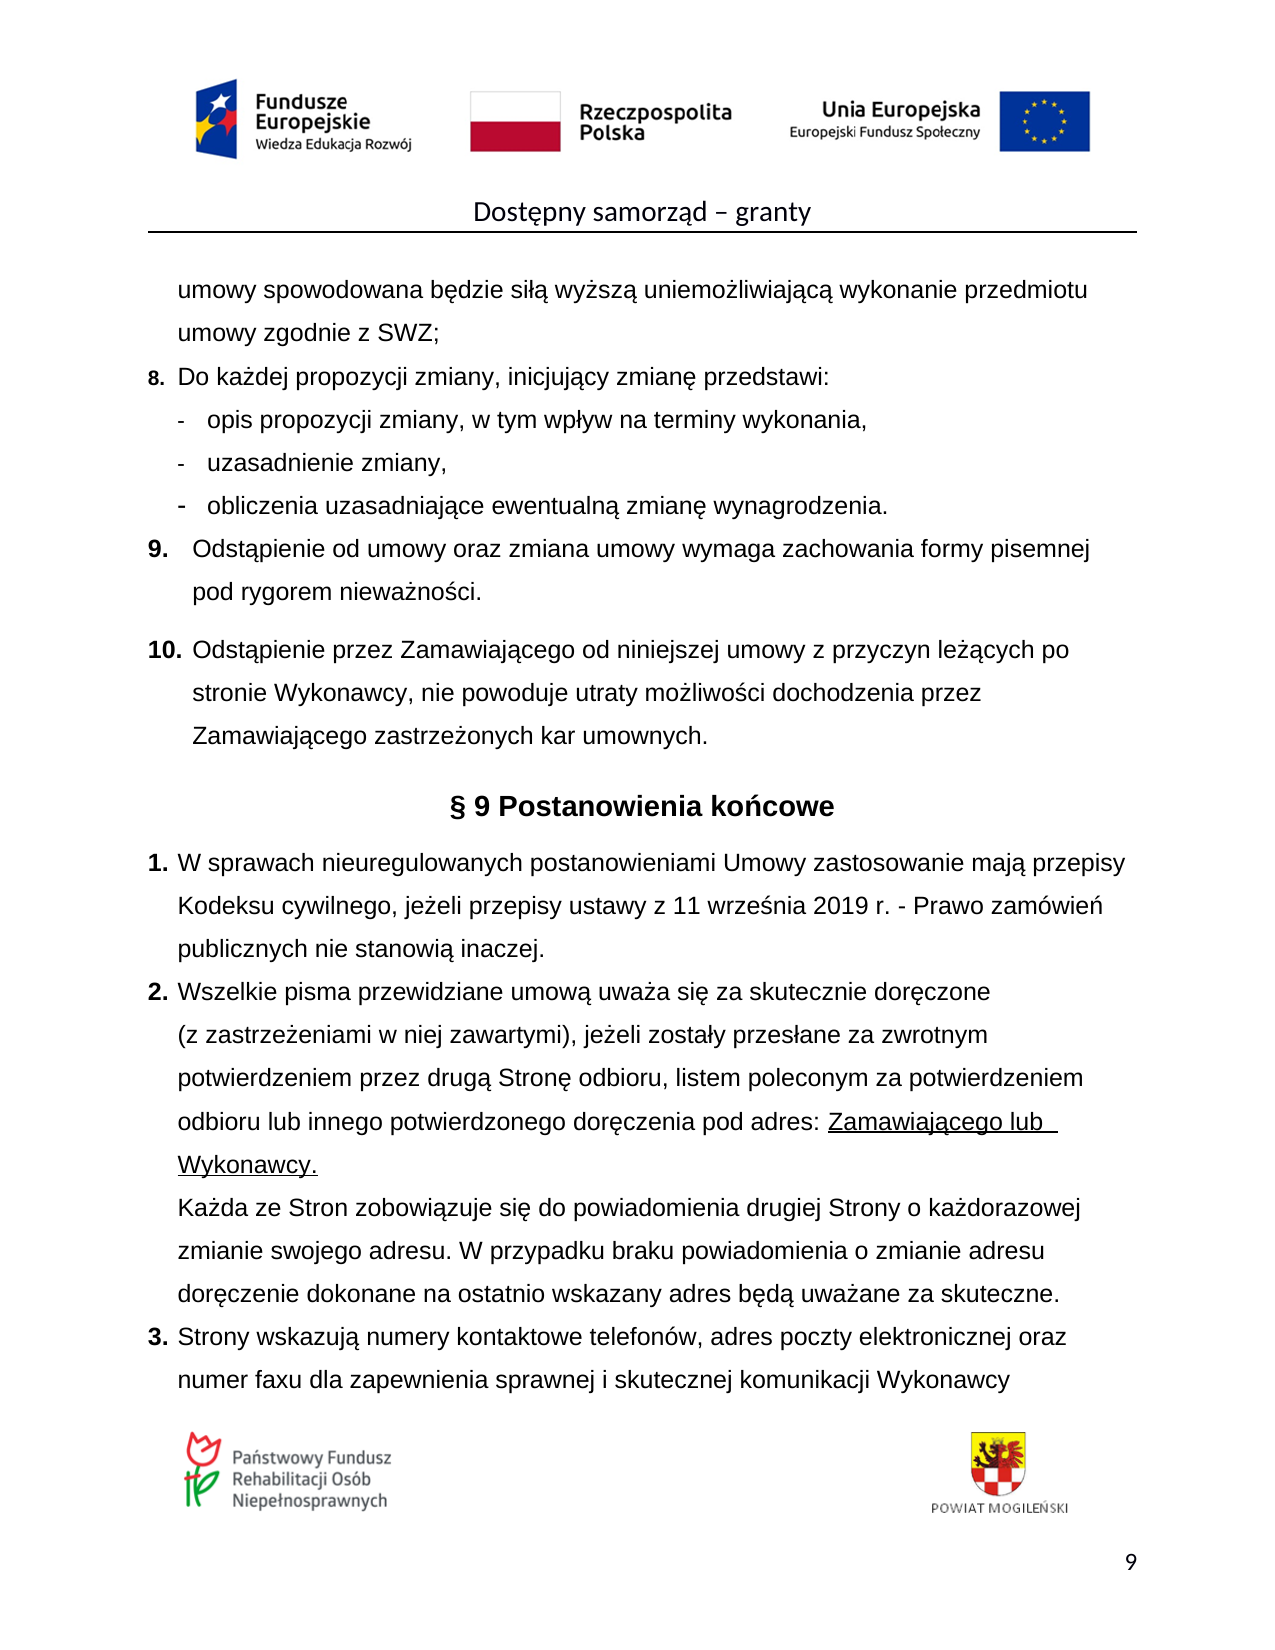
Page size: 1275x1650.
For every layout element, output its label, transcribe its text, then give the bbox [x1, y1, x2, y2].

list obliczenia uzasadniające ewentualną zmianę wynagrodzenia. [177, 491, 1137, 520]
list Wszelkie pisma przewidziane umową uważa się za skutecznie doręczone (z zastrzeżeniami w niej zawartymi), jeżeli zostały przesłane za zwrotnym potwierdzeniem przez drugą Stronę odbioru, listem poleconym za potwierdzeniem odbioru lub innego potwierdzonego doręczenia pod adres: Zamawiającego lub Wykonawcy. [148, 977, 1137, 1178]
list Do każdej propozycji zmiany, inicjujący zmianę przedstawi: [148, 361, 1137, 390]
list Odstąpienie przez Zamawiającego od niniejszej umowy z przyczyn leżących po stronie Wykonawcy, nie powoduje utraty możliwości dochodzenia przez Zamawiającego zastrzeżonych kar umownych. [148, 635, 1137, 750]
picture [147, 1397, 428, 1546]
list Odstąpienie od umowy oraz zmiana umowy wymaga zachowania formy pisemnej pod rygorem nieważności. [148, 534, 1137, 606]
picture [176, 59, 1109, 178]
list W sprawach nieuregulowanych postanowieniami Umowy zastosowanie mają przepisy Kodeksu cywilnego, jeżeli przepisy ustawy z 11 września 2019 r. - Prawo zamówień publicznych nie stanowią inaczej. [148, 848, 1137, 963]
list uzasadnienie zmiany, [177, 448, 1137, 476]
list opis propozycji zmiany, w tym wpływ na terminy wykonania, [177, 404, 1137, 433]
picture [926, 1429, 1071, 1518]
subtitle § 9 Postanowienia końcowe [148, 789, 1137, 823]
text Każda ze Stron zobowiązuje się do powiadomienia drugiej Strony o każdorazowej zmianie swojego adresu. W przypadku braku powiadomienia o zmianie adresu doręczenie dokonane na ostatnio wskazany adres będą uważane za skuteczne. [177, 1193, 1137, 1308]
